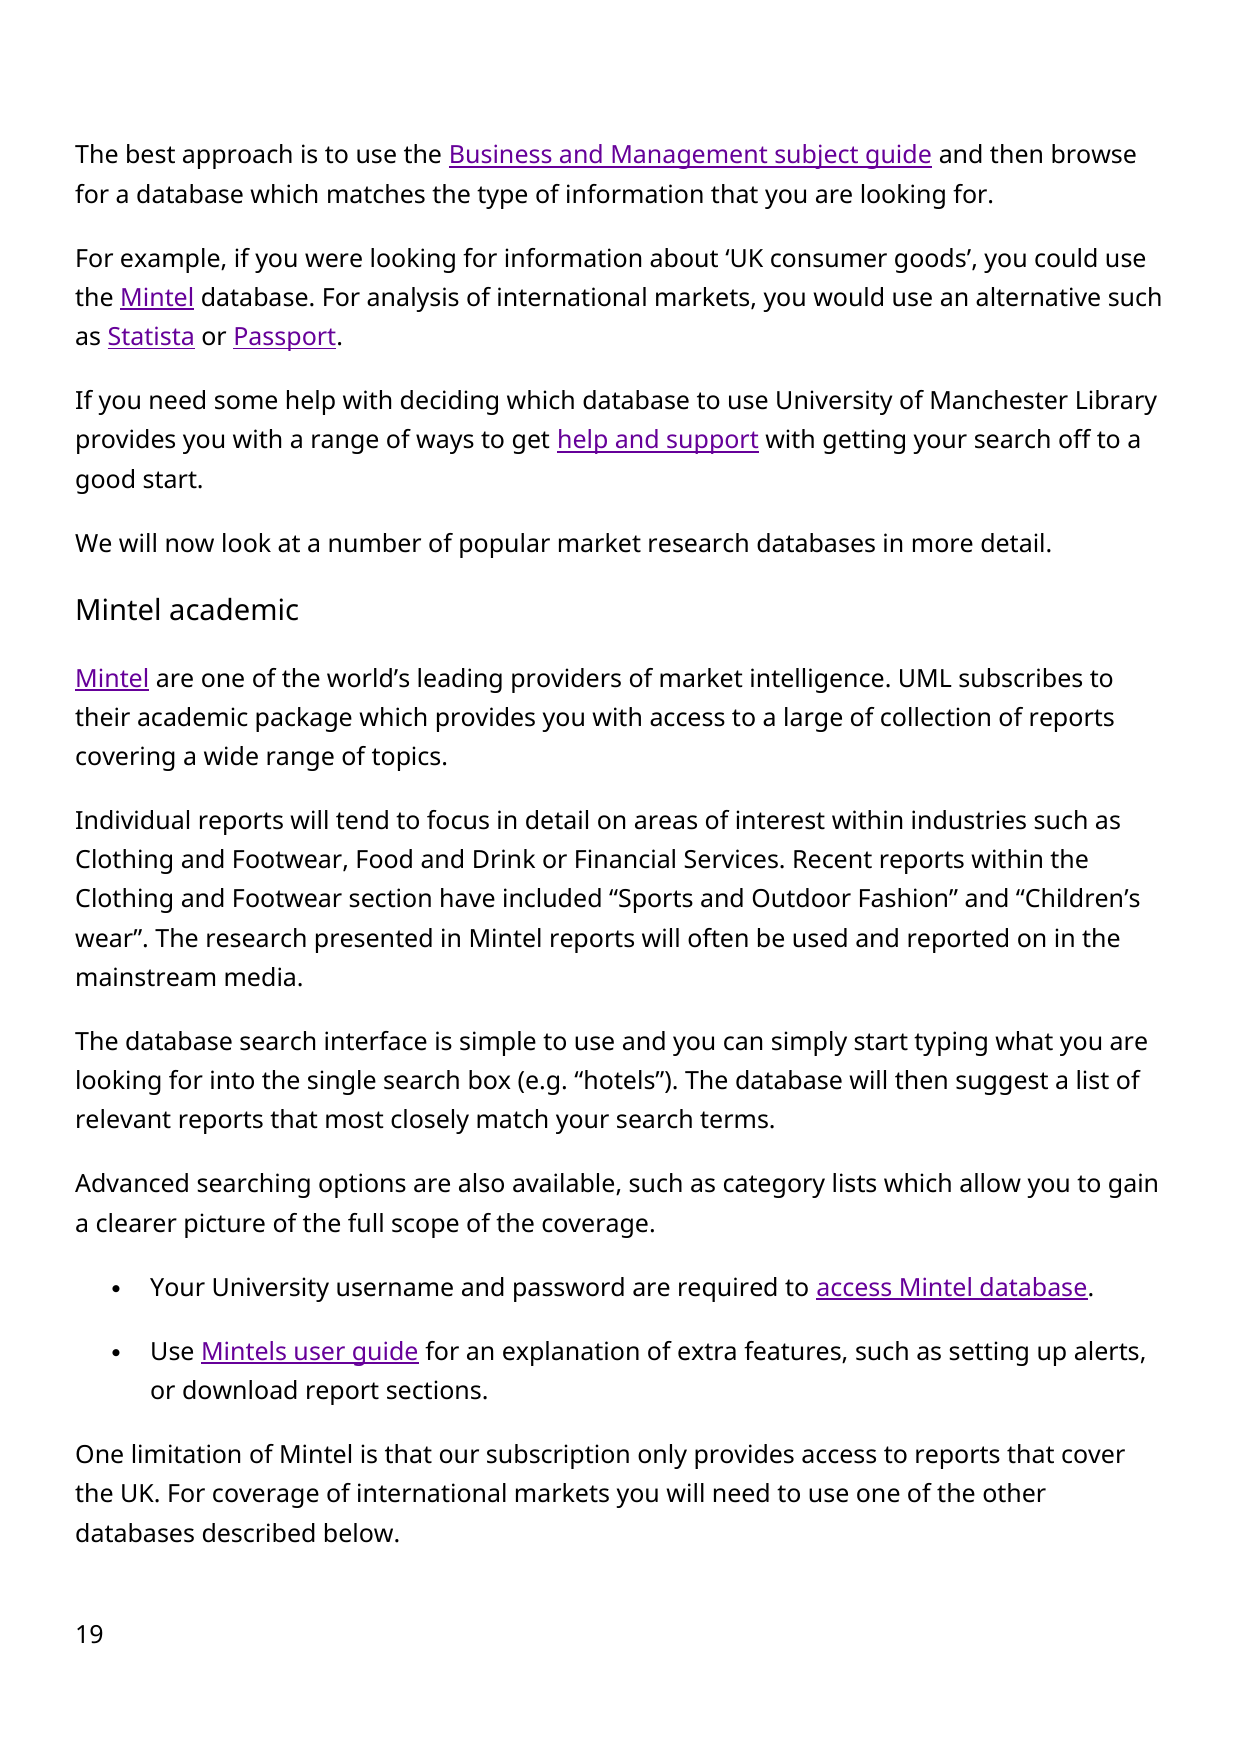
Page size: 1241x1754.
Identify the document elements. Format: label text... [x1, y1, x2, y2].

text The database search interface is simple to use and you can simply start typing what you are looking for into the single search box (e.g. “hotels”). The database will then suggest a list of relevant reports that most closely match your search terms. [75, 1024, 1165, 1136]
text If you need some help with deciding which database to use University of Manchester Library provides you with a range of ways to get help and support with getting your search off to a good start. [75, 383, 1165, 495]
text Individual reports will tend to focus in detail on areas of interest within industries such as Clothing and Footwear, Food and Drink or Financial Services. Recent reports within the Clothing and Footwear section have included “Sports and Outdoor Fashion” and “Children’s wear”. The research presented in Mintel reports will often be used and reported on in the mainstream media. [75, 803, 1165, 993]
text The best approach is to use the Business and Management subject guide and then browse for a database which matches the type of information that you are looking for. [75, 137, 1165, 210]
text One limitation of Mintel is that our subscription only provides access to reports that cover the UK. For coverage of international markets you will need to use one of the other databases described below. [75, 1437, 1165, 1549]
list Use Mintels user guide for an explanation of extra features, such as setting up alerts, or download report sections. [112, 1334, 1165, 1407]
text For example, if you were looking for information about ‘UK consumer goods’, you could use the Mintel database. For analysis of international markets, you would use an alternative such as Statista or Passport. [75, 241, 1165, 353]
text Advanced searching options are also available, such as category lists which allow you to gain a clearer picture of the full scope of the coverage. [75, 1166, 1165, 1239]
text Mintel are one of the world’s leading providers of market intelligence. UML subscribes to their academic package which provides you with access to a large of collection of reports covering a wide range of topics. [75, 660, 1165, 773]
list Your University username and password are required to access Mintel database. [112, 1269, 1165, 1303]
subtitle Mintel academic [75, 590, 1165, 629]
text We will now look at a number of popular market research databases in more detail. [75, 526, 1165, 559]
